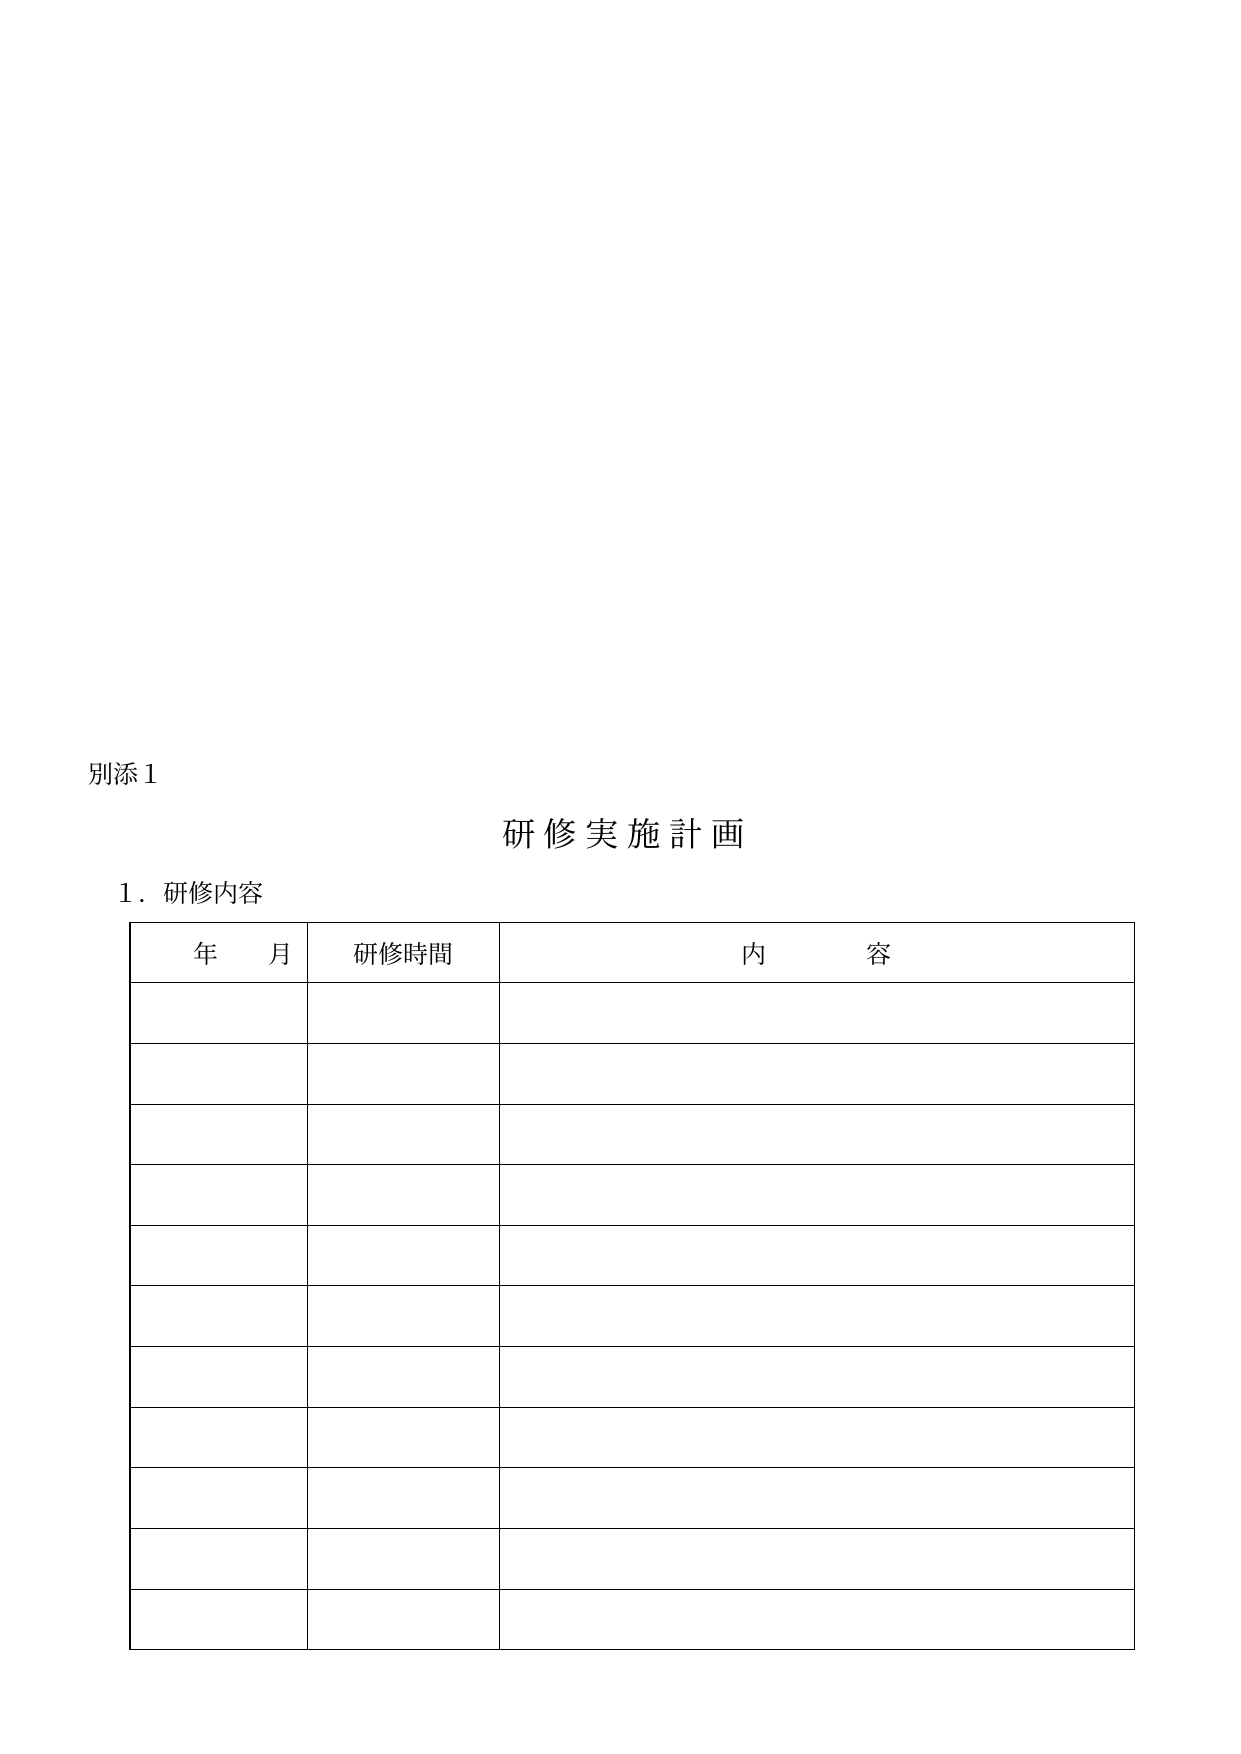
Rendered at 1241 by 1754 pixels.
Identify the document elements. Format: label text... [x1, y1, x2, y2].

table_cell [308, 1529, 499, 1588]
table_cell [500, 1226, 1134, 1285]
table_cell [131, 1347, 307, 1407]
table_cell [131, 1105, 307, 1164]
table_cell [500, 1408, 1134, 1467]
table_header 研修時間 [308, 923, 499, 982]
table_cell [131, 1408, 307, 1467]
table_cell [131, 983, 307, 1043]
table_cell [131, 1590, 307, 1649]
text 別添１ [89, 743, 1157, 802]
table_cell [308, 1590, 499, 1649]
table_cell [308, 1347, 499, 1407]
table_cell [500, 1347, 1134, 1407]
table_cell [500, 1105, 1134, 1164]
table_cell [131, 1468, 307, 1528]
table_cell [131, 1529, 307, 1588]
table_cell [308, 1468, 499, 1528]
table_cell [500, 1165, 1134, 1225]
table_cell [308, 1226, 499, 1285]
text １．研修内容 [89, 862, 1157, 922]
table_cell [308, 1165, 499, 1225]
table_cell [131, 1226, 307, 1285]
table_header 内 容 [500, 923, 1134, 982]
table_cell [308, 1408, 499, 1467]
table_cell [308, 1044, 499, 1103]
table_cell [131, 1044, 307, 1103]
table_cell [131, 1165, 307, 1225]
table_cell [500, 1044, 1134, 1103]
table_cell [500, 1468, 1134, 1528]
table_cell [308, 983, 499, 1043]
table_cell [131, 1286, 307, 1346]
table_cell [500, 1286, 1134, 1346]
table_cell [308, 1286, 499, 1346]
text 研 修 実 施 計 画 [89, 802, 1157, 862]
table_cell [308, 1105, 499, 1164]
table_cell [500, 1529, 1134, 1588]
table_cell [500, 1590, 1134, 1649]
table_cell [500, 983, 1134, 1043]
table_header 年 月 [131, 923, 307, 982]
